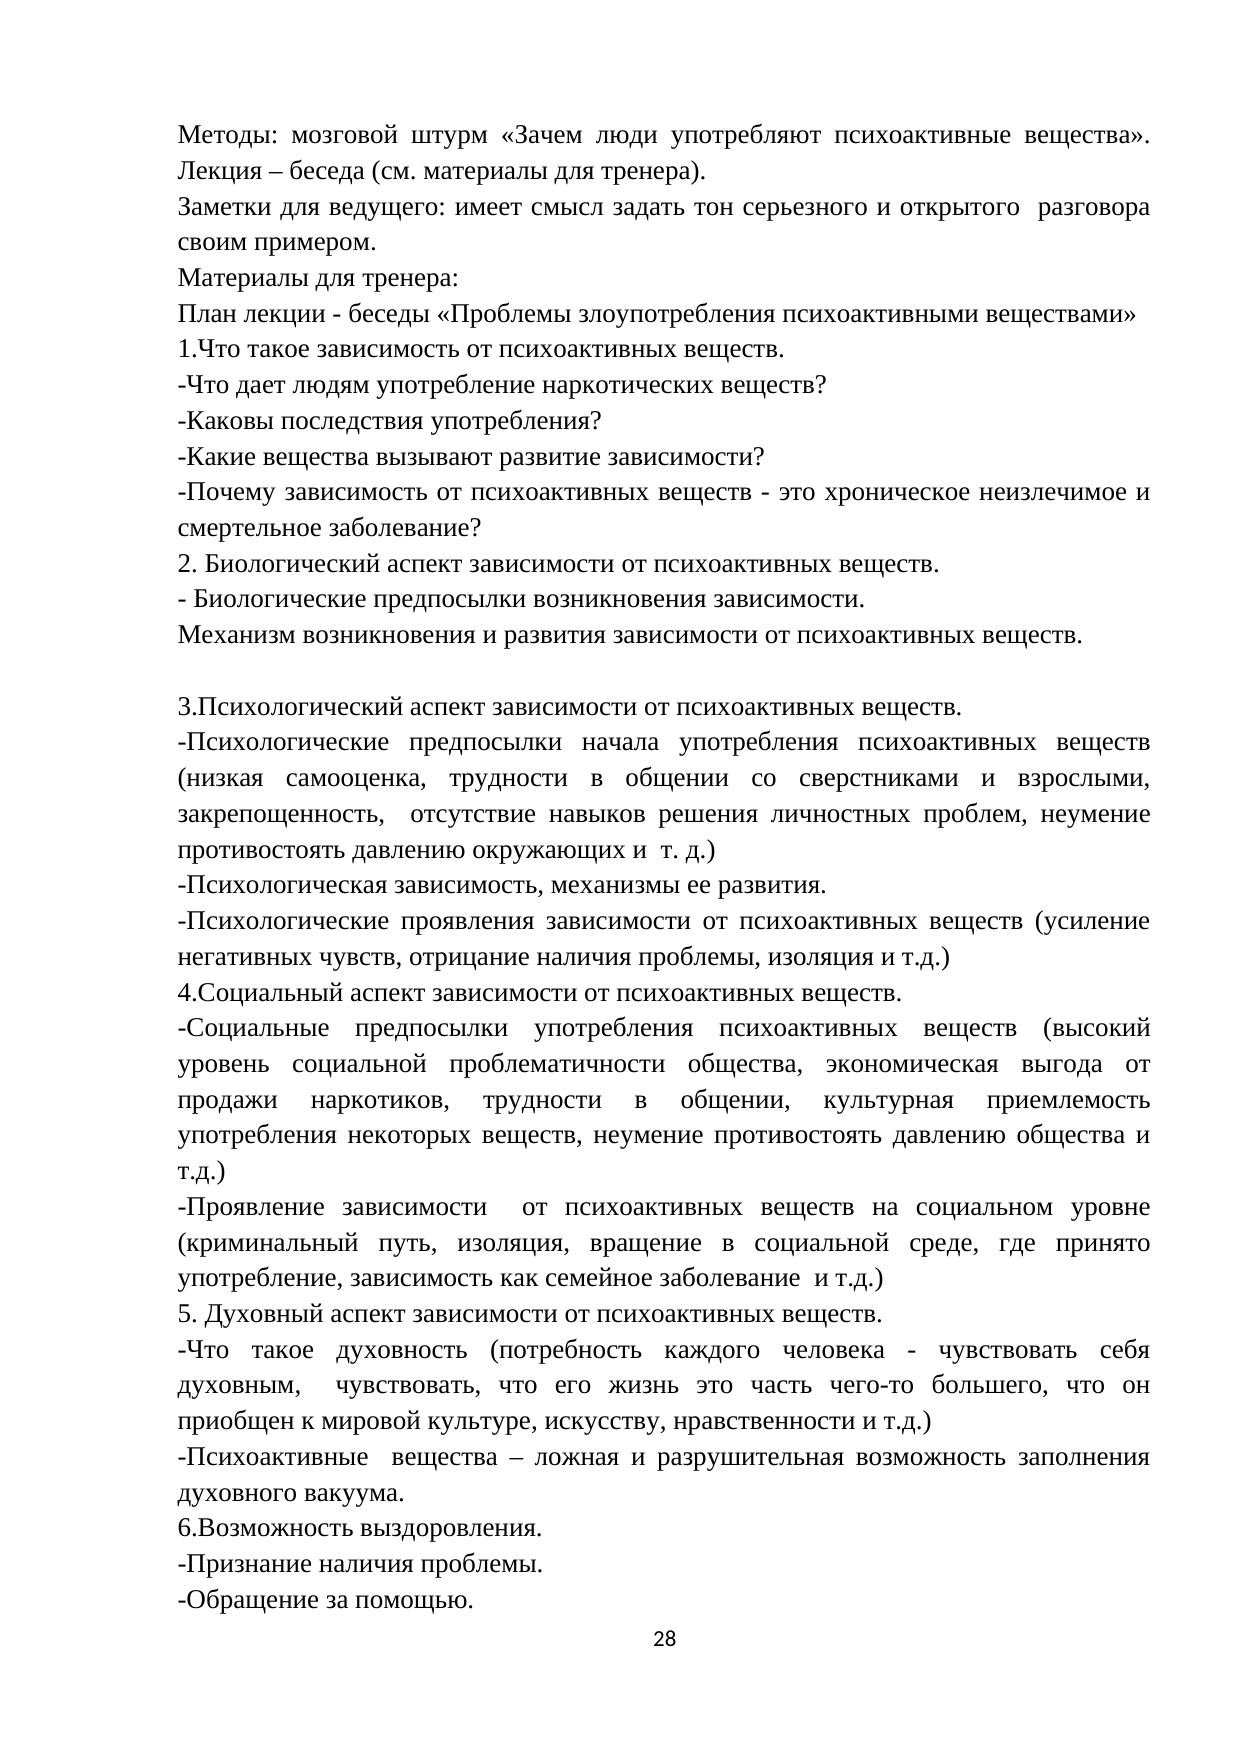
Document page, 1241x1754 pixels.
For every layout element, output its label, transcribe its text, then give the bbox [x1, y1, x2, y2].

text 2. Биологический аспект зависимости от психоактивных веществ. [177, 547, 1152, 578]
text -Психологическая зависимость, механизмы ее развития. [177, 868, 1152, 899]
text Заметки для ведущего: имеет смысл задать тон серьезного и открытого разговора своим примером. [177, 189, 1152, 256]
text -Что дает людям употребление наркотических веществ? [177, 368, 1152, 399]
text Методы: мозговой штурм «Зачем люди употребляют психоактивные вещества». Лекция – беседа (см. материалы для тренера). [177, 118, 1152, 185]
text -Каковы последствия употребления? [177, 404, 1152, 435]
text - Биологические предпосылки возникновения зависимости. [177, 583, 1152, 614]
text План лекции - беседы «Проблемы злоупотребления психоактивными веществами» [177, 297, 1152, 328]
text -Обращение за помощью. [177, 1583, 1152, 1614]
text 5. Духовный аспект зависимости от психоактивных веществ. [177, 1297, 1152, 1328]
text 3.Психологический аспект зависимости от психоактивных веществ. [177, 690, 1152, 721]
text -Социальные предпосылки употребления психоактивных веществ (высокий уровень социальной проблематичности общества, экономическая выгода от продажи наркотиков, трудности в общении, культурная приемлемость употребления некоторых веществ, неумение противостоять давлению общества и т.д.) [177, 1011, 1152, 1185]
text -Проявление зависимости от психоактивных веществ на социальном уровне (криминальный путь, изоляция, вращение в социальной среде, где принято употребление, зависимость как семейное заболевание и т.д.) [177, 1190, 1152, 1293]
text -Признание наличия проблемы. [177, 1547, 1152, 1578]
text -Какие вещества вызывают развитие зависимости? [177, 440, 1152, 471]
text 4.Социальный аспект зависимости от психоактивных веществ. [177, 976, 1152, 1007]
text -Психоактивные вещества – ложная и разрушительная возможность заполнения духовного вакуума. [177, 1440, 1152, 1507]
text -Почему зависимость от психоактивных веществ - это хроническое неизлечимое и смертельное заболевание? [177, 475, 1152, 542]
text -Психологические предпосылки начала употребления психоактивных веществ (низкая самооценка, трудности в общении со сверстниками и взрослыми, закрепощенность, отсутствие навыков решения личностных проблем, неумение противостоять давлению окружающих и т. д.) [177, 726, 1152, 864]
text -Психологические проявления зависимости от психоактивных веществ (усиление негативных чувств, отрицание наличия проблемы, изоляция и т.д.) [177, 904, 1152, 971]
text Механизм возникновения и развития зависимости от психоактивных веществ. [177, 618, 1152, 649]
text 6.Возможность выздоровления. [177, 1512, 1152, 1543]
text 1.Что такое зависимость от психоактивных веществ. [177, 332, 1152, 364]
text Материалы для тренера: [177, 261, 1152, 292]
text -Что такое духовность (потребность каждого человека - чувствовать себя духовным, чувствовать, что его жизнь это часть чего-то большего, что он приобщен к мировой культуре, искусству, нравственности и т.д.) [177, 1333, 1152, 1436]
